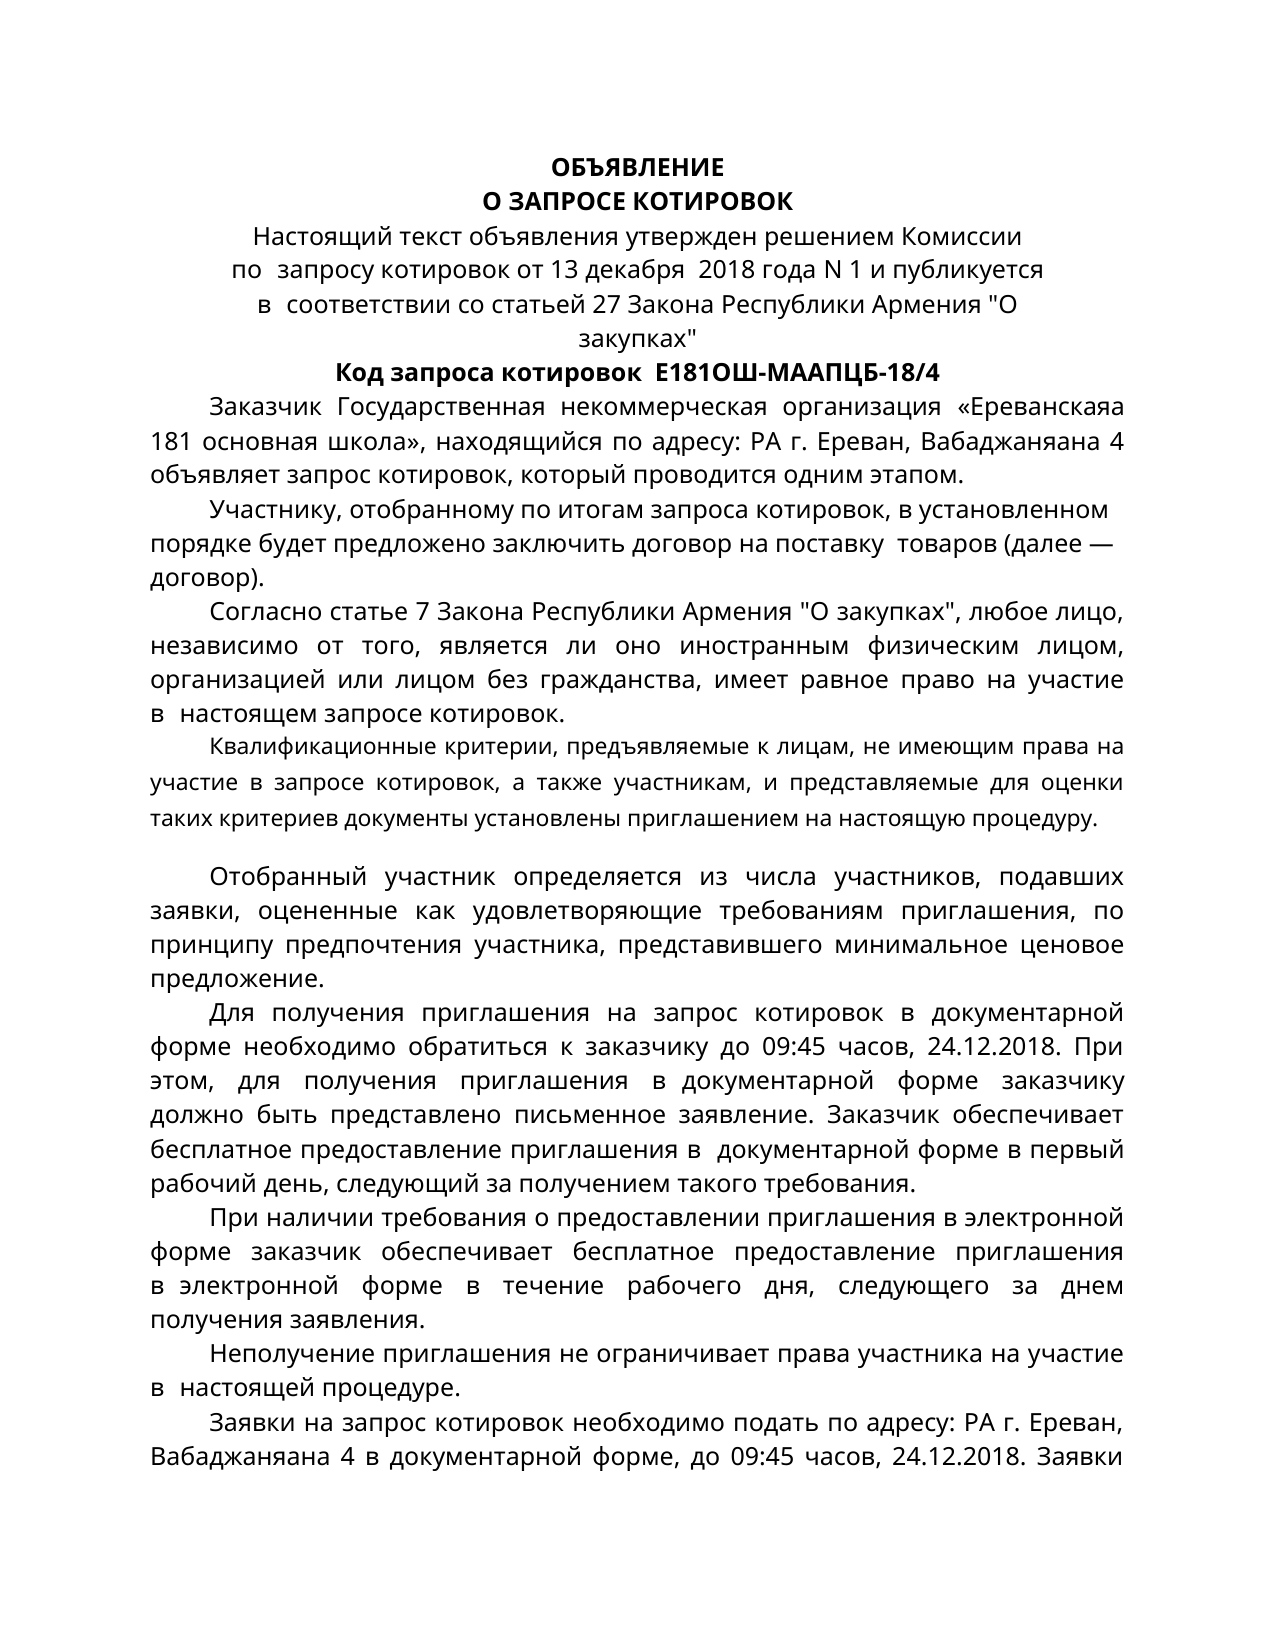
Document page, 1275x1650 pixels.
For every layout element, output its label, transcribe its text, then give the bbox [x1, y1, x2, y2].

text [150, 1404, 1125, 1472]
text При наличии требования о предоставлении приглашения в электронной форме заказчик обеспечивает бесплатное предоставление приглашения в электронной форме в течение рабочего дня, следующего за днем получения заявления. [150, 1199, 1125, 1336]
text Заказчик Государственная некоммерческая организация «Ереванскаяа 181 основная школа», находящийся по адресу: РА г. Ереван, Baбаджаняана 4 объявляет запрос котировок, который проводится одним этапом. [150, 389, 1125, 491]
text ОБЪЯВЛЕНИЕ О ЗАПРОСЕ КОТИРОВОК [209, 150, 1066, 218]
text Согласно статье 7 Закона Республики Армения "О закупках", любое лицо, независимо от того, является ли оно иностранным физическим лицом, организацией или лицом без гражданства, имеет равное право на участие в настоящем запросе котировок. [150, 593, 1125, 730]
text Настоящий текст объявления утвержден решением Комиссии по запросу котировок от 13 декабря 2018 года N 1 и публикуется в соответствии со статьей 27 Закона Республики Армения "О закупках" [209, 218, 1066, 355]
text Квалификационные критерии, предъявляемые к лицам, не имеющим права на участие в запросе котировок, а также участникам, и представляемые для оценки таких критериев документы установлены приглашением на настоящую процедуру. [150, 730, 1125, 833]
text Отобранный участник определяется из числа участников, подавших заявки, оцененные как удовлетворяющие требованиям приглашения, по принципу предпочтения участника, представившего минимальное ценовое предложение. [150, 858, 1125, 995]
text Неполучение приглашения не ограничивает права участника на участие в настоящей процедуре. [150, 1336, 1125, 1404]
text Участнику, отобранному по итогам запроса котировок, в установленном порядке будет предложено заключить договор на поставку товаров (далее — договор). [150, 491, 1125, 593]
text Для получения приглашения на запрос котировок в документарной форме необходимо обратиться к заказчику до 09:45 часов, 24.12.2018. При этом, для получения приглашения в документарной форме заказчику должно быть представлено письменное заявление. Заказчик обеспечивает бесплатное предоставление приглашения в документарной форме в первый рабочий день, следующий за получением такого требования. [150, 995, 1125, 1199]
text Код запроса котировок Е181ОШ-MAAПЦБ-18/4 [209, 355, 1066, 389]
